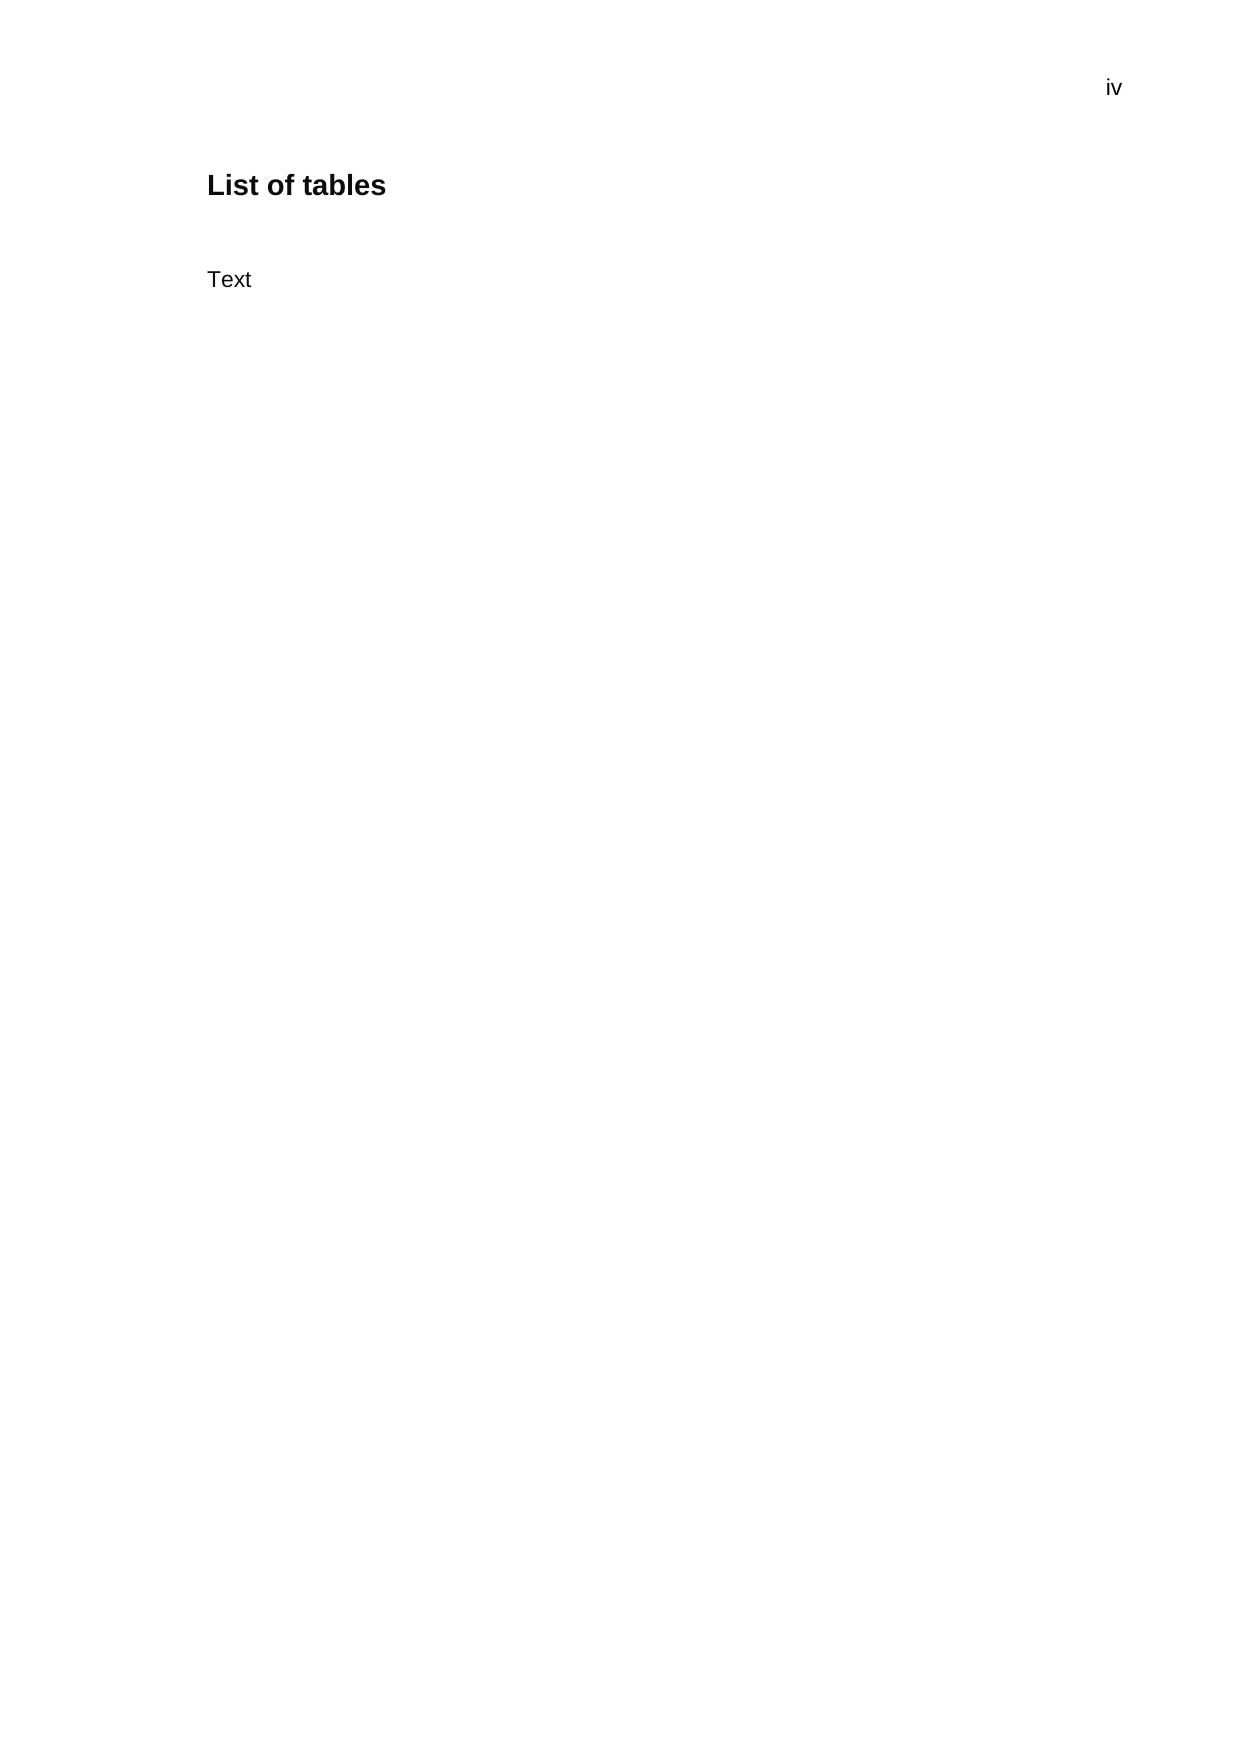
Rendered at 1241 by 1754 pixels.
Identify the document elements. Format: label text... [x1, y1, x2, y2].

text Text [207, 266, 1122, 292]
text List of tables [207, 168, 1122, 202]
